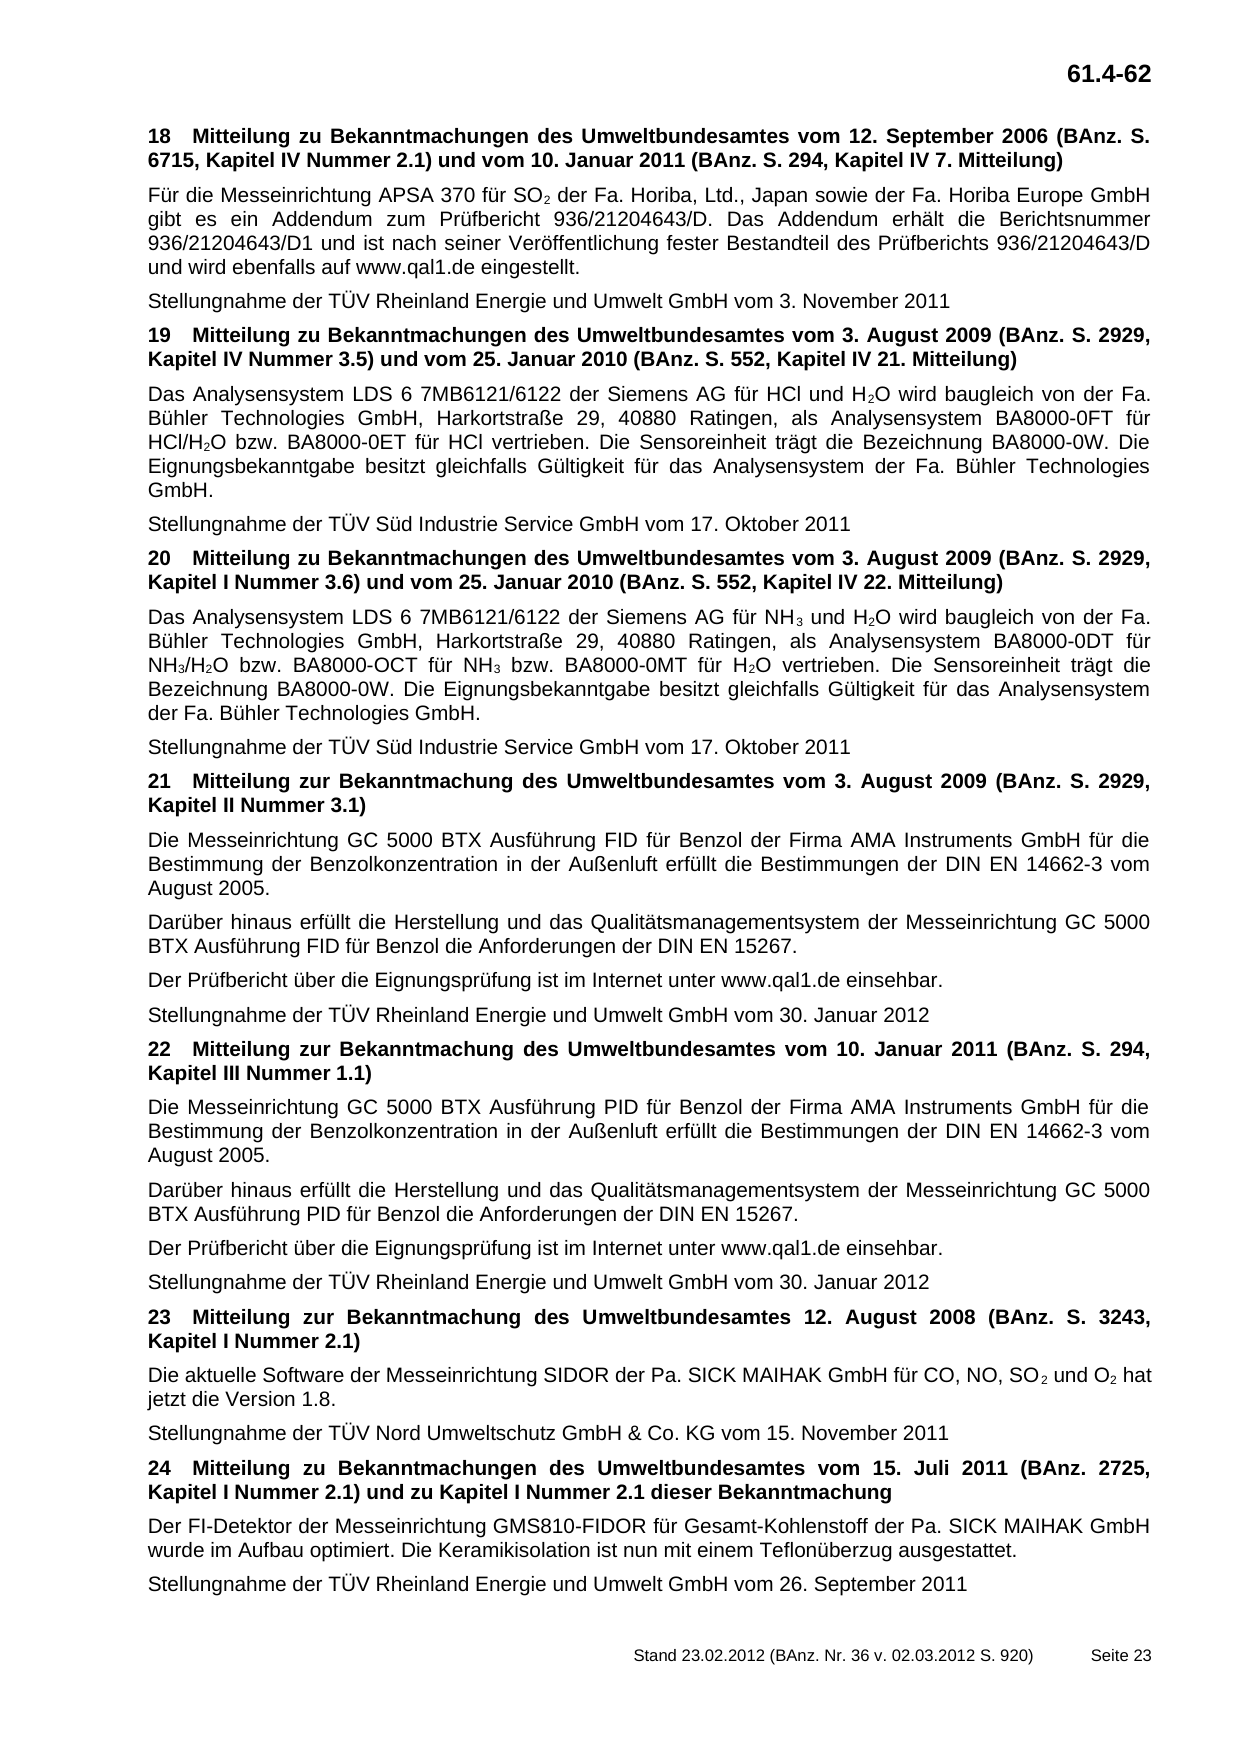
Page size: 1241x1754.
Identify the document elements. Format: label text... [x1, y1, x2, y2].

text Die Messeinrichtung GC 5000 BTX Ausführung FID für Benzol der Firma AMA Instruments GmbH für die Bestimmung der Benzolkonzentration in der Außenluft erfüllt die Bestimmungen der DIN EN 14662-3 vom August 2005. [148, 827, 1152, 899]
text Stellungnahme der TÜV Rheinland Energie und Umwelt GmbH vom 30. Januar 2012 [148, 1270, 1152, 1294]
text Für die Messeinrichtung APSA 370 für SO2 der Fa. Horiba, Ltd., Japan sowie der Fa. Horiba Europe GmbH gibt es ein Addendum zum Prüfbericht 936/21204643/D. Das Addendum erhält die Berichtsnummer 936/21204643/D1 und ist nach seiner Veröffentlichung fester Bestandteil des Prüfberichts 936/21204643/D und wird ebenfalls auf www.qal1.de eingestellt. [148, 183, 1152, 278]
text Stellungnahme der TÜV Rheinland Energie und Umwelt GmbH vom 26. September 2011 [148, 1572, 1152, 1596]
text 18 Mitteilung zu Bekanntmachungen des Umweltbundesamtes vom 12. September 2006 (BAnz. S. 6715, Kapitel IV Nummer 2.1) und vom 10. Januar 2011 (BAnz. S. 294, Kapitel IV 7. Mitteilung) [148, 124, 1152, 172]
text Darüber hinaus erfüllt die Herstellung und das Qualitätsmanagementsystem der Messeinrichtung GC 5000 BTX Ausführung PID für Benzol die Anforderungen der DIN EN 15267. [148, 1177, 1152, 1225]
text Stellungnahme der TÜV Süd Industrie Service GmbH vom 17. Oktober 2011 [148, 512, 1152, 536]
text 24 Mitteilung zu Bekanntmachungen des Umweltbundesamtes vom 15. Juli 2011 (BAnz. 2725, Kapitel I Nummer 2.1) und zu Kapitel I Nummer 2.1 dieser Bekanntmachung [148, 1456, 1152, 1503]
text 19 Mitteilung zu Bekanntmachungen des Umweltbundesamtes vom 3. August 2009 (BAnz. S. 2929, Kapitel IV Nummer 3.5) und vom 25. Januar 2010 (BAnz. S. 552, Kapitel IV 21. Mitteilung) [148, 323, 1152, 371]
text Stellungnahme der TÜV Rheinland Energie und Umwelt GmbH vom 30. Januar 2012 [148, 1002, 1152, 1026]
text Der Prüfbericht über die Eignungsprüfung ist im Internet unter www.qal1.de einsehbar. [148, 968, 1152, 992]
text Das Analysensystem LDS 6 7MB6121/6122 der Siemens AG für NH3 und H2O wird baugleich von der Fa. Bühler Technologies GmbH, Harkortstraße 29, 40880 Ratingen, als Analysensystem BA8000-0DT für NH3/H2O bzw. BA8000-OCT für NH3 bzw. BA8000-0MT für H2O vertrieben. Die Sensoreinheit trägt die Bezeichnung BA8000-0W. Die Eignungsbekanntgabe besitzt gleichfalls Gültigkeit für das Analysensystem der Fa. Bühler Technologies GmbH. [148, 604, 1152, 724]
text Der FI-Detektor der Messeinrichtung GMS810-FIDOR für Gesamt-Kohlenstoff der Pa. SICK MAIHAK GmbH wurde im Aufbau optimiert. Die Keramikisolation ist nun mit einem Teflonüberzug ausgestattet. [148, 1514, 1152, 1562]
text 23 Mitteilung zur Bekanntmachung des Umweltbundesamtes 12. August 2008 (BAnz. S. 3243, Kapitel I Nummer 2.1) [148, 1304, 1152, 1352]
text Stellungnahme der TÜV Rheinland Energie und Umwelt GmbH vom 3. November 2011 [148, 289, 1152, 313]
text 22 Mitteilung zur Bekanntmachung des Umweltbundesamtes vom 10. Januar 2011 (BAnz. S. 294, Kapitel III Nummer 1.1) [148, 1037, 1152, 1085]
text Das Analysensystem LDS 6 7MB6121/6122 der Siemens AG für HCl und H2O wird baugleich von der Fa. Bühler Technologies GmbH, Harkortstraße 29, 40880 Ratingen, als Analysensystem BA8000-0FT für HCl/H2O bzw. BA8000-0ET für HCl vertrieben. Die Sensoreinheit trägt die Bezeichnung BA8000-0W. Die Eignungsbekanntgabe besitzt gleichfalls Gültigkeit für das Analysensystem der Fa. Bühler Technologies GmbH. [148, 382, 1152, 501]
text 20 Mitteilung zu Bekanntmachungen des Umweltbundesamtes vom 3. August 2009 (BAnz. S. 2929, Kapitel I Nummer 3.6) und vom 25. Januar 2010 (BAnz. S. 552, Kapitel IV 22. Mitteilung) [148, 546, 1152, 594]
text Stellungnahme der TÜV Nord Umweltschutz GmbH & Co. KG vom 15. November 2011 [148, 1421, 1152, 1445]
text Darüber hinaus erfüllt die Herstellung und das Qualitätsmanagementsystem der Messeinrichtung GC 5000 BTX Ausführung FID für Benzol die Anforderungen der DIN EN 15267. [148, 910, 1152, 958]
text Die aktuelle Software der Messeinrichtung SIDOR der Pa. SICK MAIHAK GmbH für CO, NO, SO2 und O2 hat jetzt die Version 1.8. [148, 1363, 1152, 1411]
text Der Prüfbericht über die Eignungsprüfung ist im Internet unter www.qal1.de einsehbar. [148, 1236, 1152, 1260]
text 21 Mitteilung zur Bekanntmachung des Umweltbundesamtes vom 3. August 2009 (BAnz. S. 2929, Kapitel II Nummer 3.1) [148, 769, 1152, 817]
text Stellungnahme der TÜV Süd Industrie Service GmbH vom 17. Oktober 2011 [148, 735, 1152, 759]
text Die Messeinrichtung GC 5000 BTX Ausführung PID für Benzol der Firma AMA Instruments GmbH für die Bestimmung der Benzolkonzentration in der Außenluft erfüllt die Bestimmungen der DIN EN 14662-3 vom August 2005. [148, 1095, 1152, 1167]
